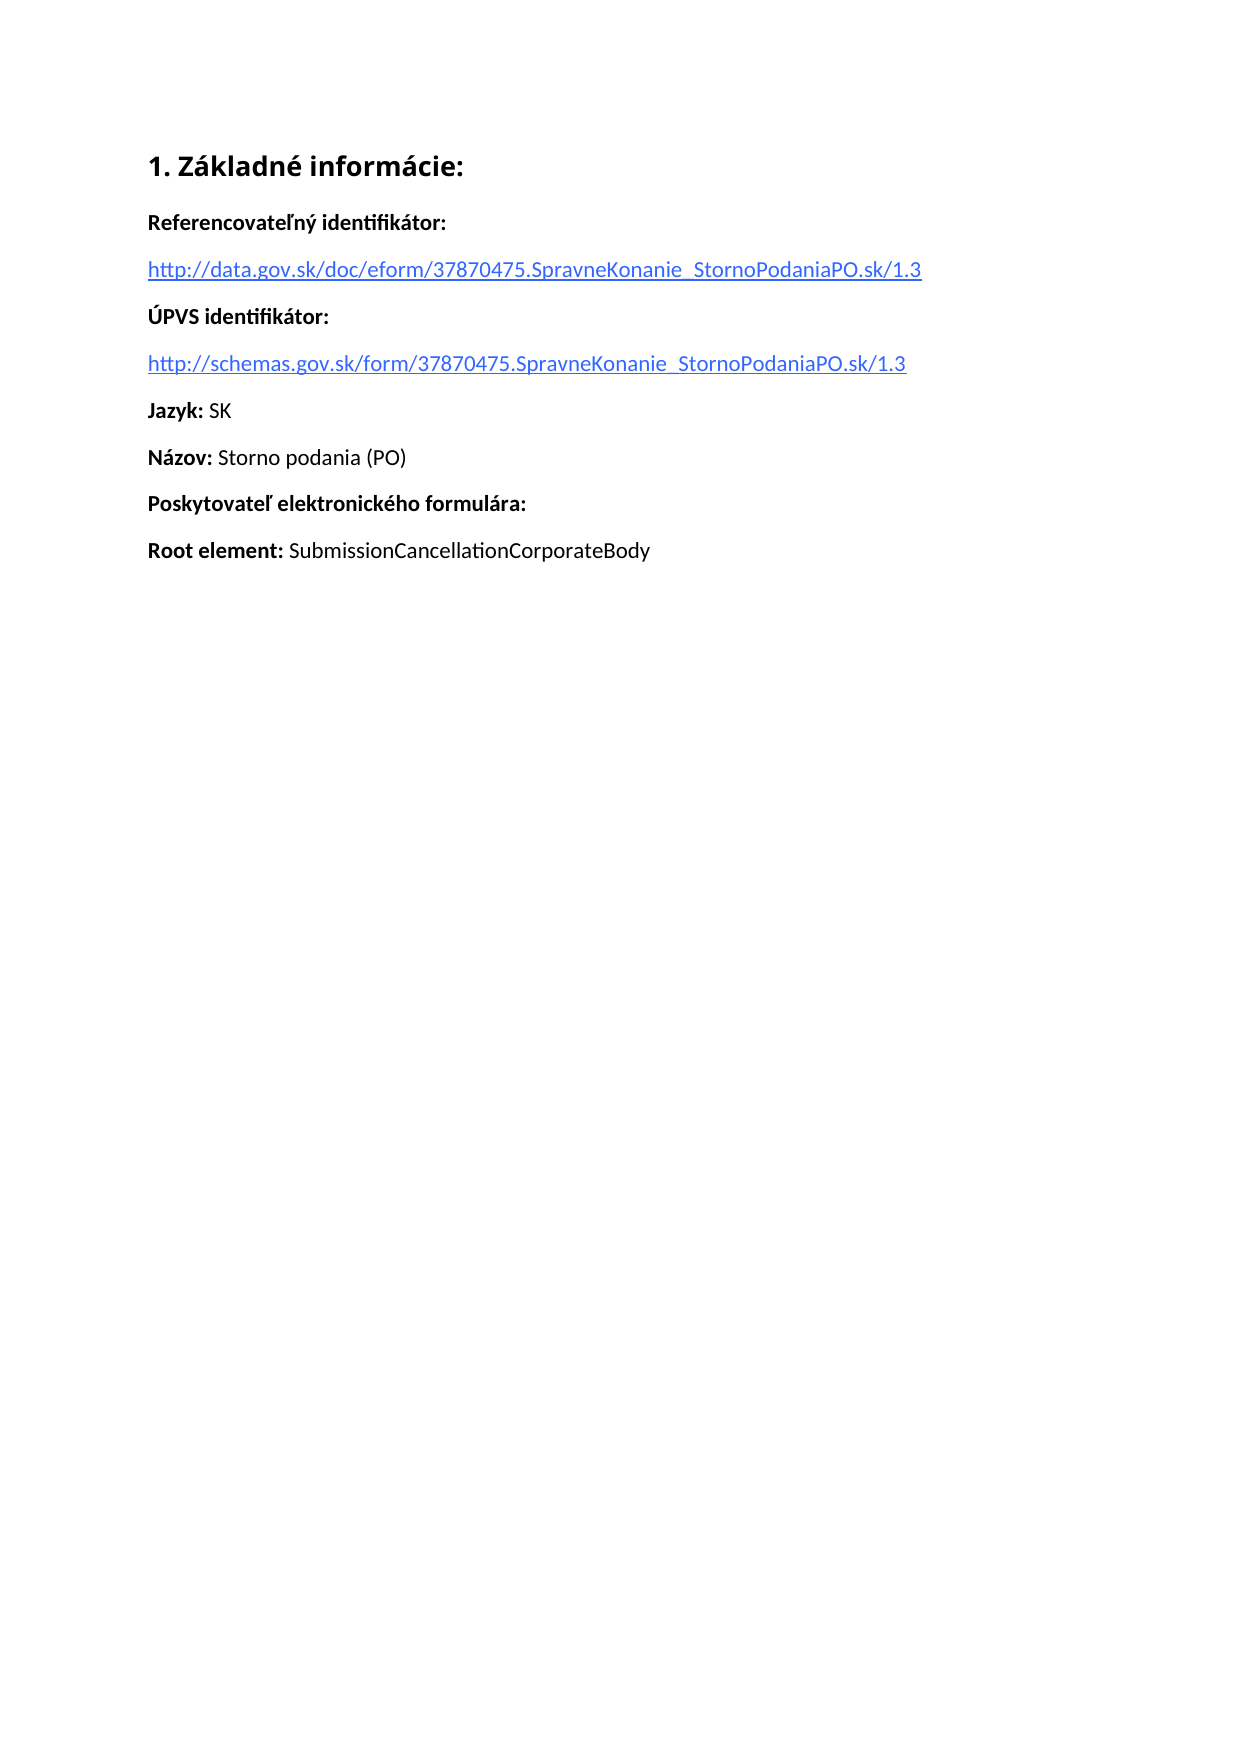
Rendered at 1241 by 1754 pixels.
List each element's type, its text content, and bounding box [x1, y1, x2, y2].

text Jazyk: SK [148, 396, 1093, 424]
subtitle 1. Základné informácie: [148, 148, 1093, 184]
text http://data.gov.sk/doc/eform/37870475.SpravneKonanie_StornoPodaniaPO.sk/1.3 [148, 255, 1093, 283]
text Poskytovateľ elektronického formulára: [148, 489, 1093, 517]
text Referencovateľný identifikátor: [148, 208, 1093, 236]
text Root element: SubmissionCancellationCorporateBody [148, 536, 1093, 564]
text ÚPVS identifikátor: [148, 302, 1093, 330]
text http://schemas.gov.sk/form/37870475.SpravneKonanie_StornoPodaniaPO.sk/1.3 [148, 349, 1093, 377]
text Názov: Storno podania (PO) [148, 443, 1093, 471]
